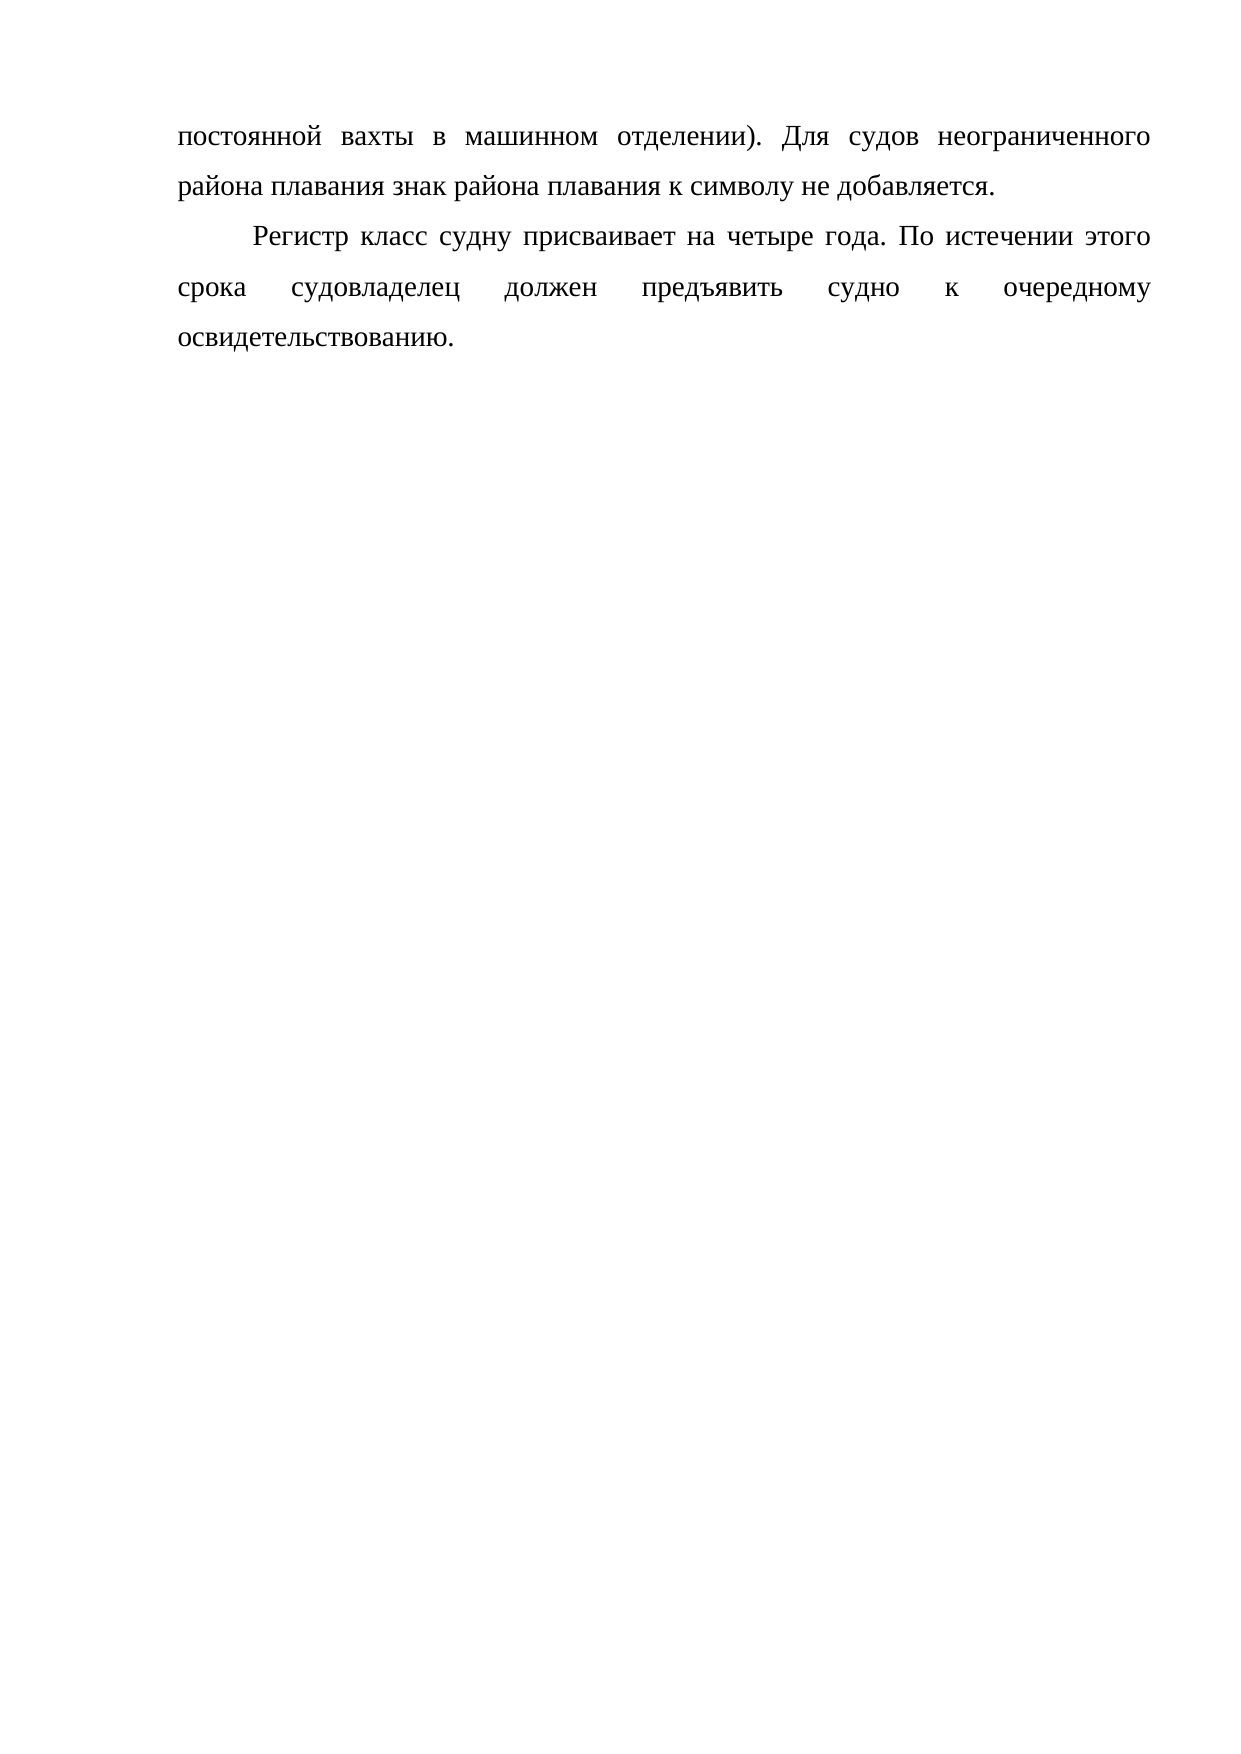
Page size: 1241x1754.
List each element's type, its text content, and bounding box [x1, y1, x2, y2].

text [177, 118, 1152, 202]
text Регистр класс судну присваивает на четыре года. По истечении этого срока судовладелец должен предъявить судно к очередному освидетельствованию. [177, 219, 1152, 353]
